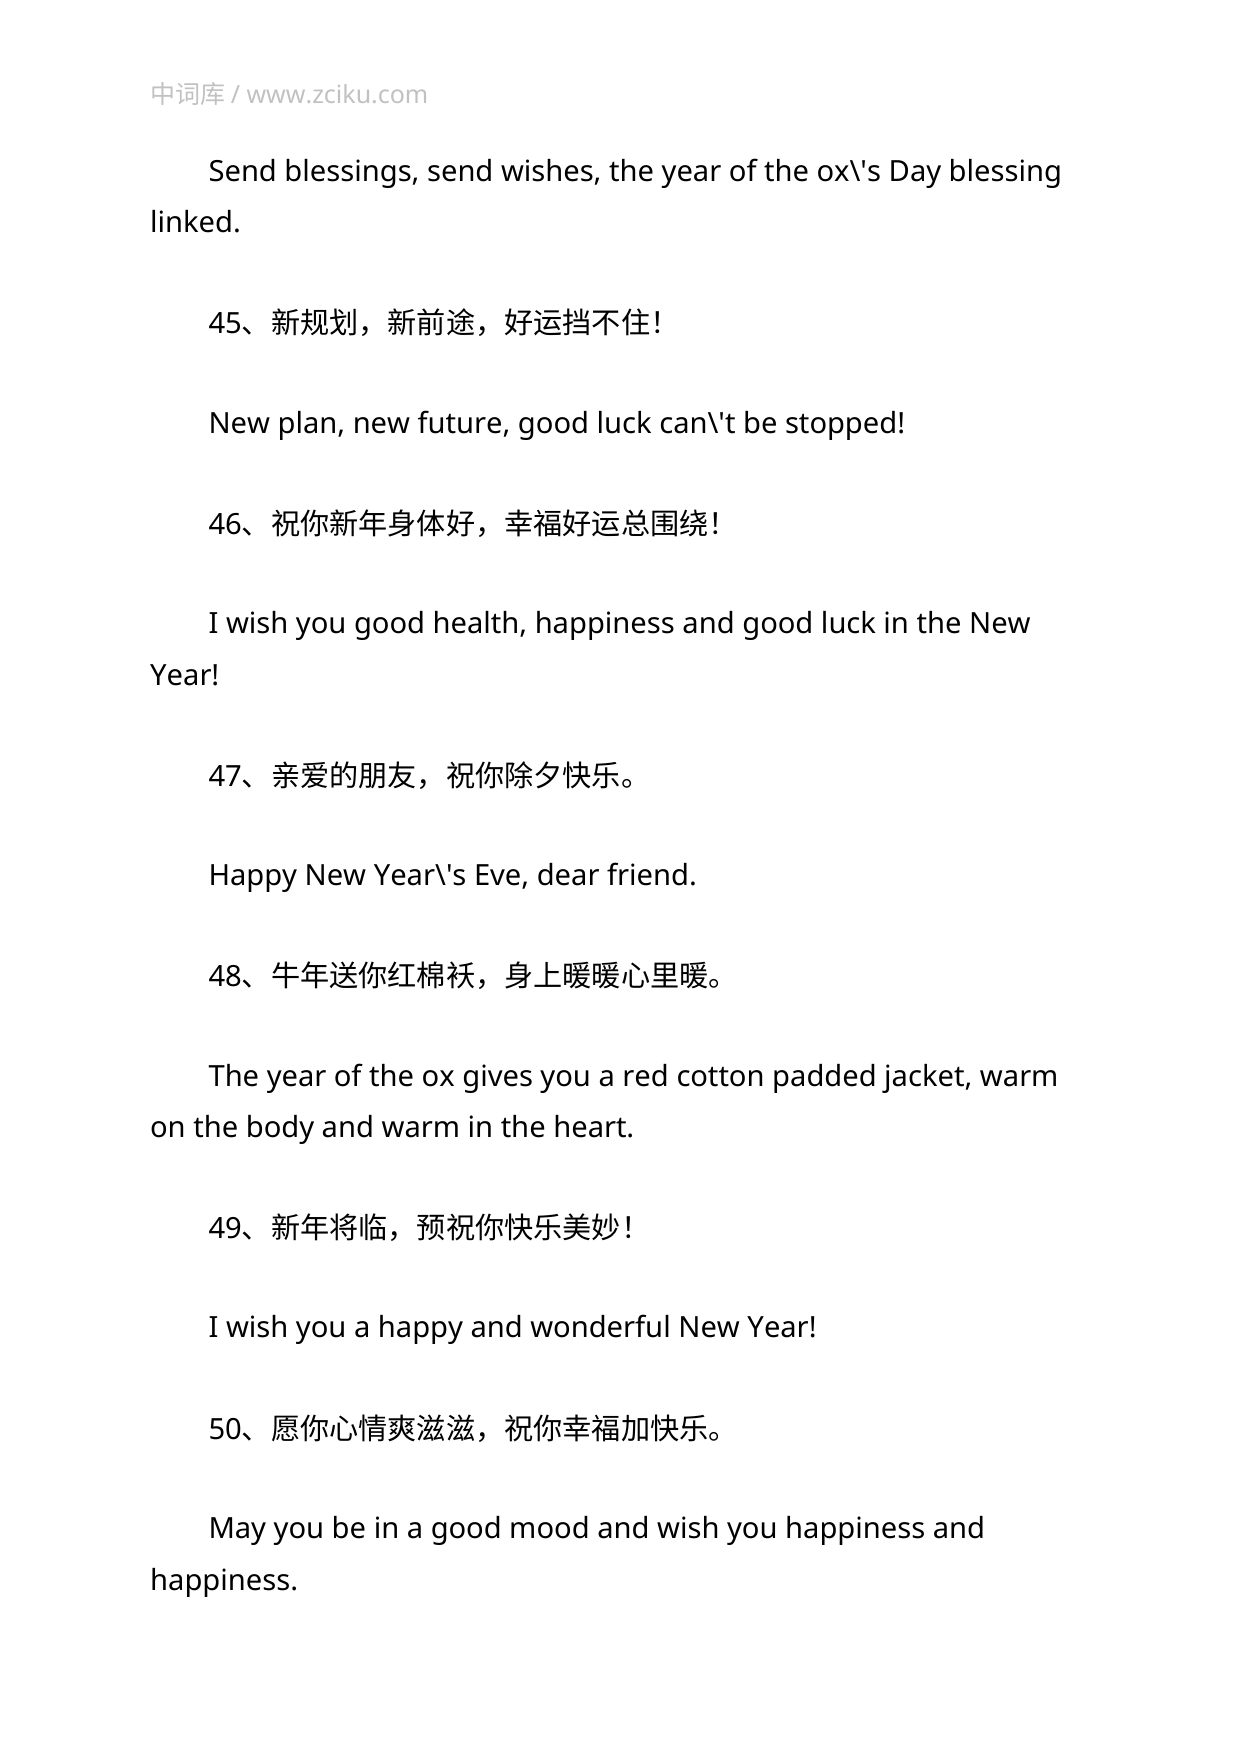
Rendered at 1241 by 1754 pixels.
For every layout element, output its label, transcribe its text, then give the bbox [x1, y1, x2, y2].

text I wish you a happy and wonderful New Year! [150, 1307, 1090, 1346]
text 46、祝你新年身体好，幸福好运总围绕！ [150, 500, 1090, 543]
text I wish you good health, happiness and good luck in the New Year! [150, 602, 1090, 694]
text New plan, new future, good luck can\'t be stopped! [150, 402, 1090, 442]
text Happy New Year\'s Eve, dear friend. [150, 854, 1090, 894]
text Send blessings, send wishes, the year of the ox\'s Day blessing linked. [150, 150, 1090, 241]
text 50、愿你心情爽滋滋，祝你幸福加快乐。 [150, 1405, 1090, 1448]
text The year of the ox gives you a red cotton padded jacket, warm on the body and warm in the heart. [150, 1055, 1090, 1146]
text 49、新年将临，预祝你快乐美妙！ [150, 1205, 1090, 1247]
text May you be in a good mood and wish you happiness and happiness. [150, 1507, 1090, 1598]
text 47、亲爱的朋友，祝你除夕快乐。 [150, 752, 1090, 795]
text 45、新规划，新前途，好运挡不住！ [150, 300, 1090, 342]
text 48、牛年送你红棉袄，身上暖暖心里暖。 [150, 953, 1090, 995]
